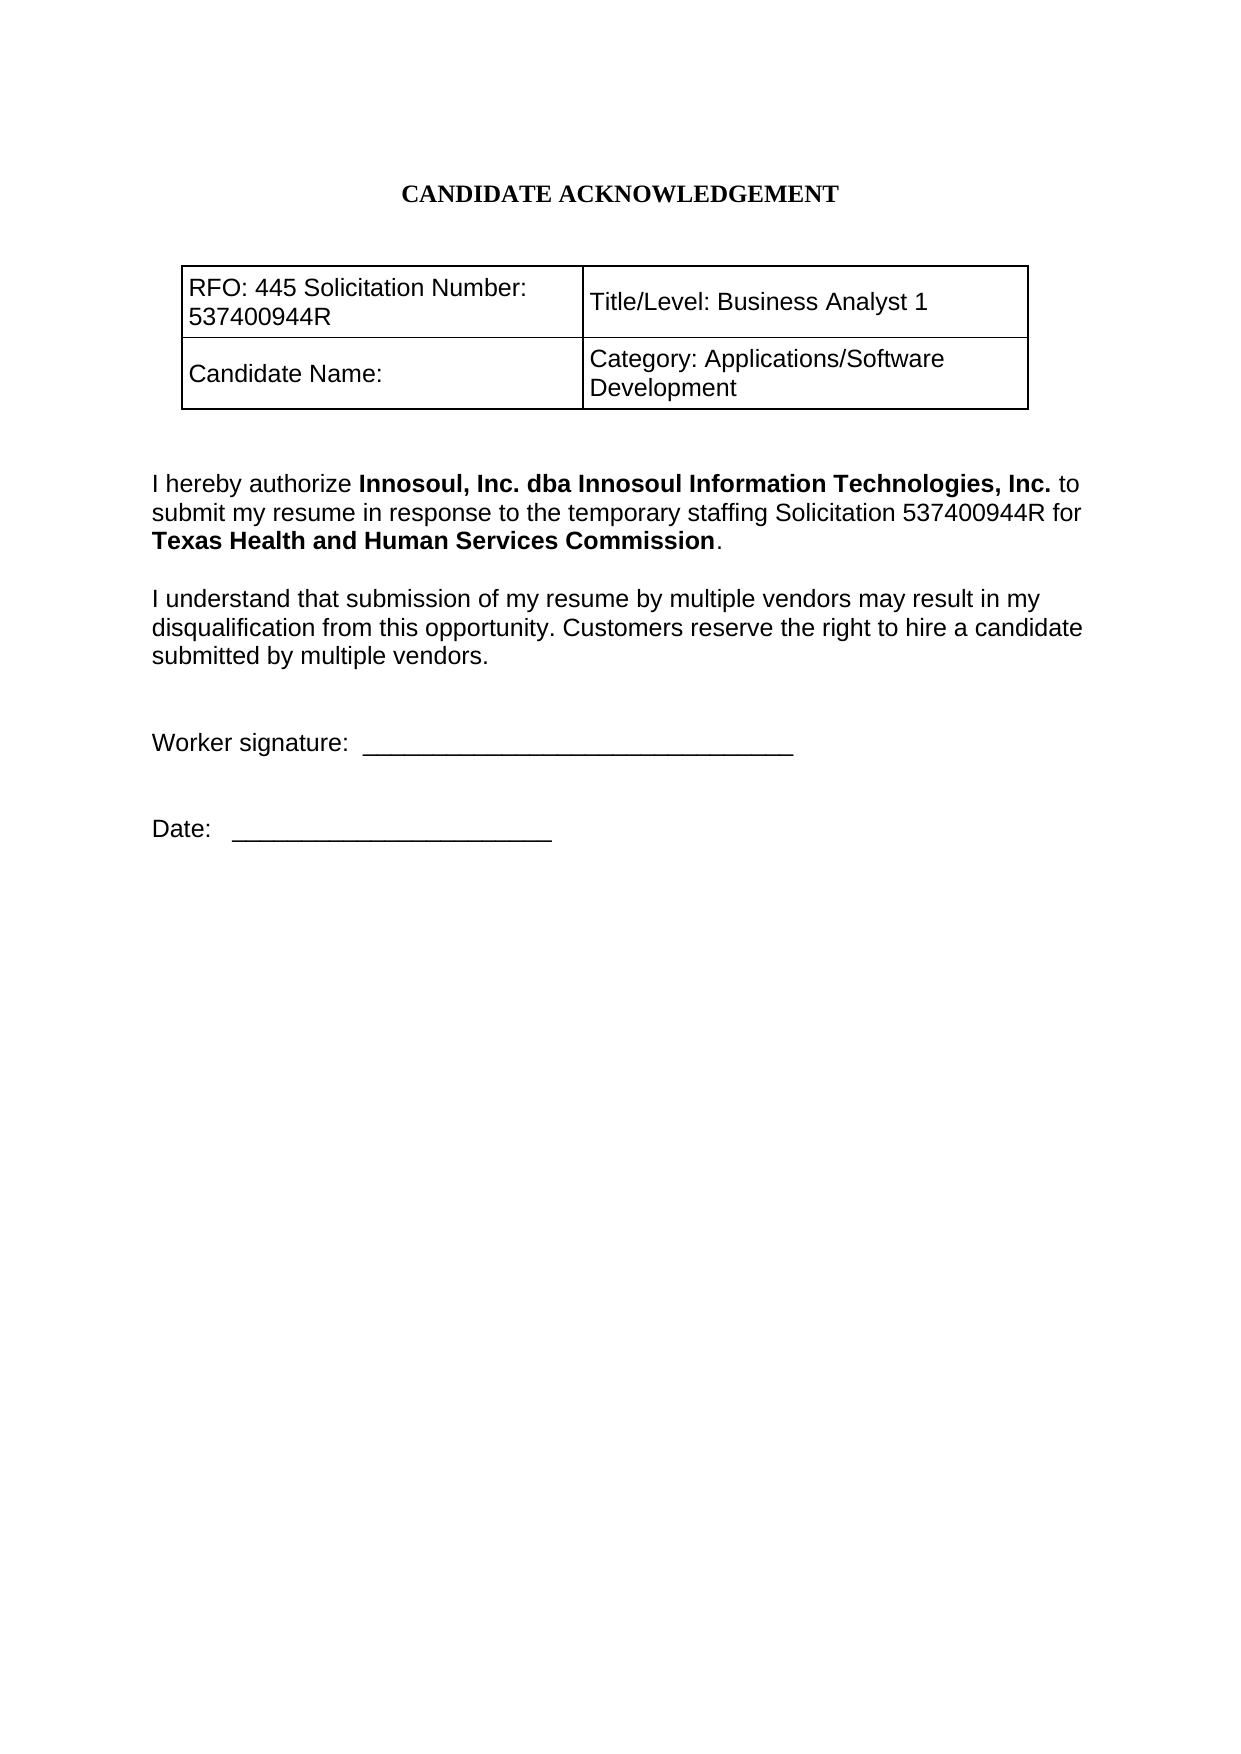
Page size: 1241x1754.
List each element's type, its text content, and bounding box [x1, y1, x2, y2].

text CANDIDATE ACKNOWLEDGEMENT [150, 179, 1090, 207]
table_header Title/Level: Business Analyst 1 [584, 267, 1027, 337]
table_header RFO: 445 Solicitation Number: 537400944R [183, 267, 582, 337]
table_cell Candidate Name: [183, 338, 582, 408]
table_cell Category: Applications/Software Development [584, 338, 1027, 408]
table_header I hereby authorize Innosoul, Inc. dba Innosoul Information Technologies, Inc. to submit my resume in response to the temporary staffing Solicitation 537400944R for Texas Health and Human Services Commission. I understand that submission of my resume by multiple vendors may result in my disqualification from this opportunity. Customers reserve the right to hire a candidate submitted by multiple vendors. Worker signature: _______________________________ Date: _______________________ [150, 467, 1090, 844]
